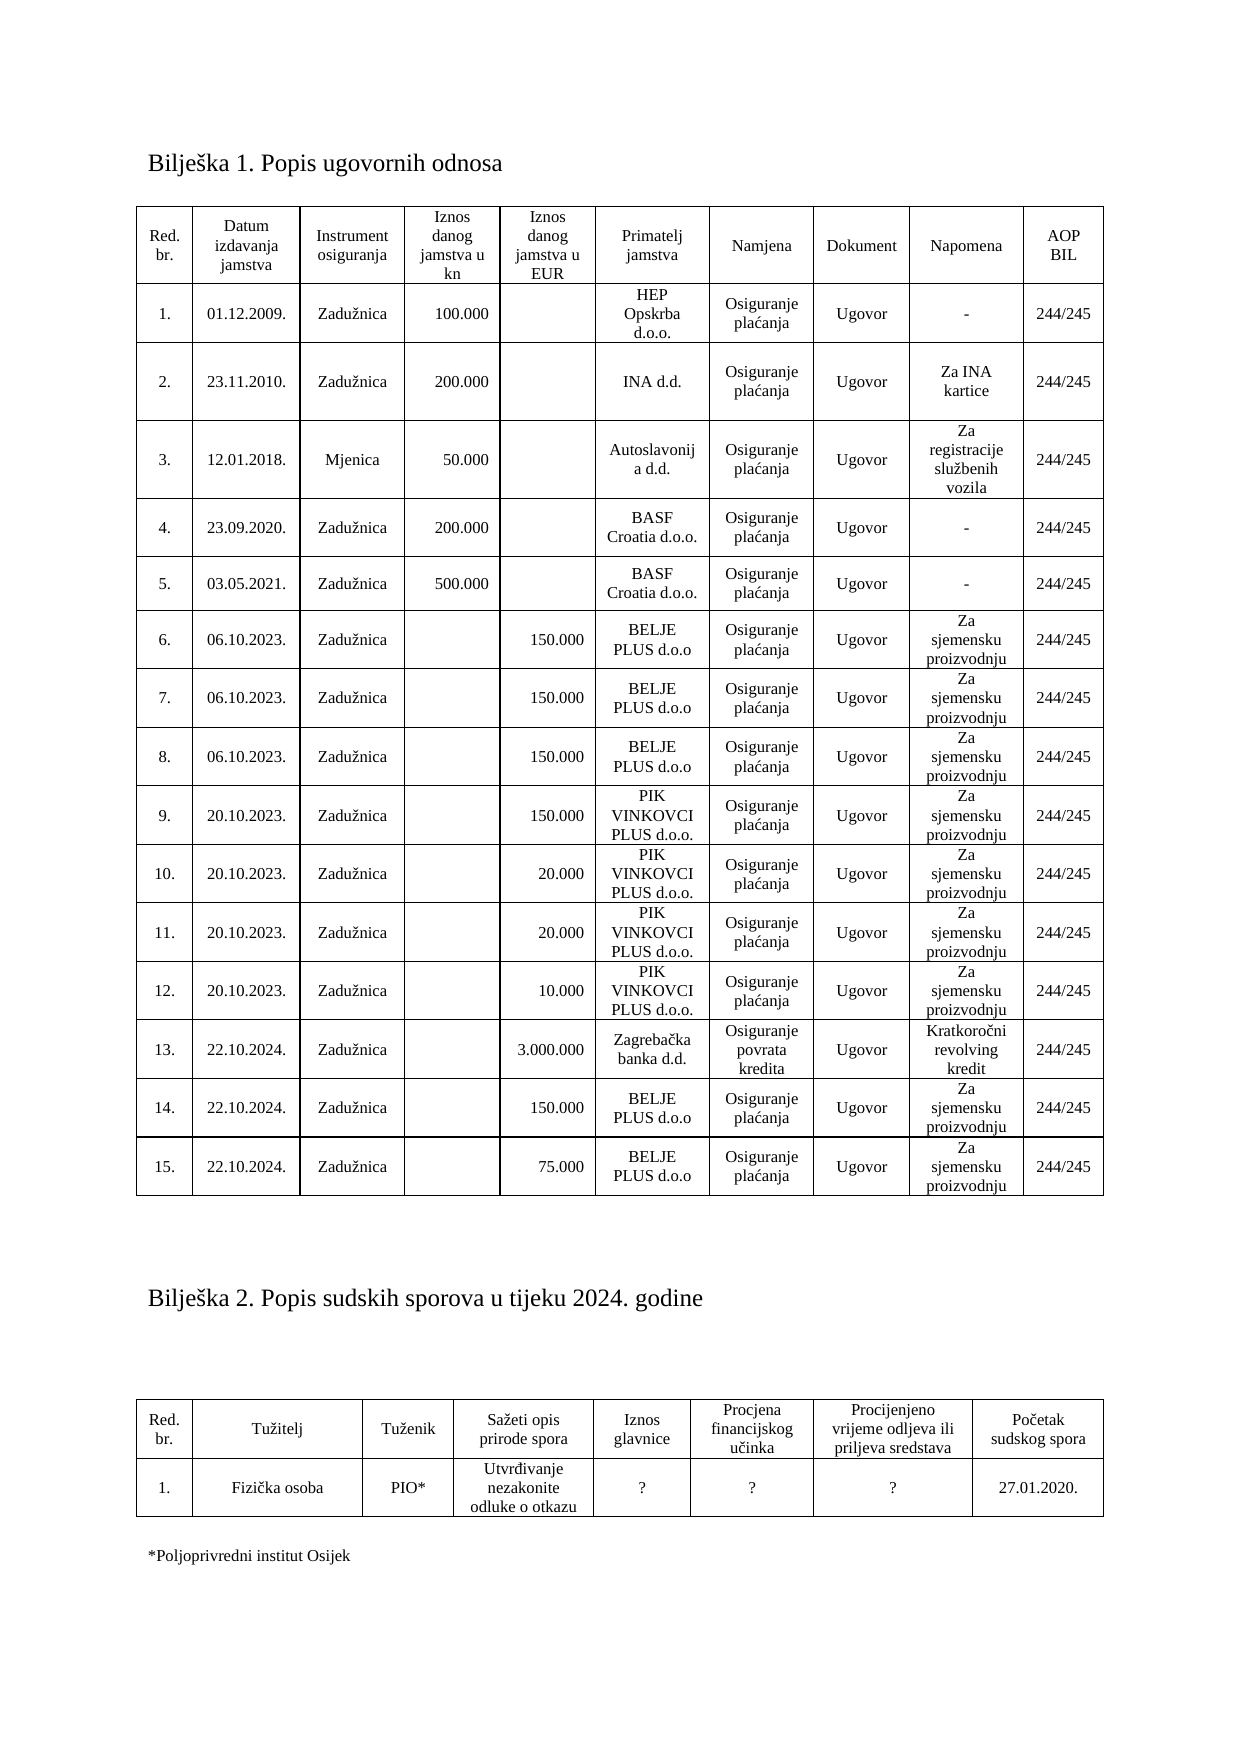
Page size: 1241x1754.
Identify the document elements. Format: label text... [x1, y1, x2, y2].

table_header Tužitelj [193, 1400, 362, 1457]
table_cell Zadužnica [301, 845, 404, 902]
table_cell BELJE PLUS d.o.o [596, 611, 709, 668]
table_cell 244/245 [1024, 343, 1103, 420]
table_cell 20.000 [501, 845, 595, 902]
table_cell 9. [137, 786, 192, 844]
table_cell Osiguranje plaćanja [710, 903, 813, 961]
table_cell Osiguranje povrata kredita [710, 1020, 813, 1078]
table_cell [405, 1138, 499, 1195]
table_header Tuženik [363, 1400, 453, 1457]
table_cell [405, 611, 499, 668]
table_cell 5. [137, 557, 192, 609]
table_cell 1. [137, 284, 192, 342]
table_cell [405, 669, 499, 727]
table_cell BELJE PLUS d.o.o [596, 669, 709, 727]
table_cell Osiguranje plaćanja [710, 343, 813, 420]
table_cell Osiguranje plaćanja [710, 728, 813, 785]
table_cell Osiguranje plaćanja [710, 557, 813, 609]
table_cell 244/245 [1024, 1020, 1103, 1078]
table_cell Osiguranje plaćanja [710, 1079, 813, 1136]
table_cell PIK VINKOVCI PLUS d.o.o. [596, 845, 709, 902]
table_cell 23.11.2010. [193, 343, 299, 420]
table_cell Za sjemensku proizvodnju [910, 728, 1023, 785]
table_cell Ugovor [814, 669, 909, 727]
table_cell 3. [137, 421, 192, 497]
table_cell 06.10.2023. [193, 669, 299, 727]
table_cell Zadužnica [301, 557, 404, 609]
table_cell Za INA kartice [910, 343, 1023, 420]
table_cell Zagrebačka banka d.d. [596, 1020, 709, 1078]
table_cell 244/245 [1024, 1138, 1103, 1195]
table_cell 50.000 [405, 421, 499, 497]
table_cell Ugovor [814, 903, 909, 961]
table_cell Zadužnica [301, 728, 404, 785]
table_cell [405, 786, 499, 844]
table_cell Ugovor [814, 1138, 909, 1195]
table_cell 01.12.2009. [193, 284, 299, 342]
table_cell 500.000 [405, 557, 499, 609]
table_cell HEP Opskrba d.o.o. [596, 284, 709, 342]
table_cell Osiguranje plaćanja [710, 284, 813, 342]
table_header Procjena financijskog učinka [691, 1400, 813, 1457]
table_header Instrument osiguranja [301, 207, 404, 283]
table_cell 150.000 [501, 669, 595, 727]
table_cell PIO* [363, 1459, 453, 1516]
table_cell Mjenica [301, 421, 404, 497]
table_cell PIK VINKOVCI PLUS d.o.o. [596, 786, 709, 844]
table_cell - [910, 284, 1023, 342]
table_cell Autoslavonija d.d. [596, 421, 709, 497]
table_cell 244/245 [1024, 421, 1103, 497]
table_cell 8. [137, 728, 192, 785]
table_cell Osiguranje plaćanja [710, 669, 813, 727]
table_cell Zadužnica [301, 1138, 404, 1195]
table_cell BELJE PLUS d.o.o [596, 1138, 709, 1195]
table_cell [405, 845, 499, 902]
table_cell BASF Croatia d.o.o. [596, 557, 709, 609]
table_cell 244/245 [1024, 845, 1103, 902]
table_cell Utvrđivanje nezakonite odluke o otkazu [454, 1459, 593, 1516]
table_cell 150.000 [501, 611, 595, 668]
table_cell Osiguranje plaćanja [710, 962, 813, 1019]
table_header Red.br. [137, 1400, 192, 1457]
table_cell 244/245 [1024, 728, 1103, 785]
table_cell Osiguranje plaćanja [710, 499, 813, 556]
table_cell 6. [137, 611, 192, 668]
table_cell BELJE PLUS d.o.o [596, 728, 709, 785]
table_cell 244/245 [1024, 903, 1103, 961]
table_cell 20.10.2023. [193, 786, 299, 844]
table_cell 12. [137, 962, 192, 1019]
table_cell 03.05.2021. [193, 557, 299, 609]
table_header Primatelj jamstva [596, 207, 709, 283]
table_cell [405, 962, 499, 1019]
table_cell Za sjemensku proizvodnju [910, 786, 1023, 844]
table_cell Ugovor [814, 962, 909, 1019]
table_cell 06.10.2023. [193, 611, 299, 668]
table_cell [501, 499, 595, 556]
table_cell 244/245 [1024, 557, 1103, 609]
table_cell 244/245 [1024, 284, 1103, 342]
table_cell Zadužnica [301, 499, 404, 556]
table_header Procijenjeno vrijeme odljeva ili priljeva sredstava [814, 1400, 972, 1457]
table_cell Kratkoročni revolving kredit [910, 1020, 1023, 1078]
table_cell [405, 728, 499, 785]
table_header Iznos glavnice [594, 1400, 690, 1457]
table_cell Za sjemensku proizvodnju [910, 903, 1023, 961]
table_cell [405, 1020, 499, 1078]
table_cell 244/245 [1024, 611, 1103, 668]
table_cell 200.000 [405, 343, 499, 420]
table_cell Zadužnica [301, 903, 404, 961]
table_cell 22.10.2024. [193, 1079, 299, 1136]
table_cell 7. [137, 669, 192, 727]
table_cell Osiguranje plaćanja [710, 611, 813, 668]
table_header Iznos danog jamstva u kn [405, 207, 499, 283]
table_cell Za sjemensku proizvodnju [910, 669, 1023, 727]
table_cell Ugovor [814, 557, 909, 609]
table_cell Zadužnica [301, 611, 404, 668]
table_cell 06.10.2023. [193, 728, 299, 785]
table_cell Ugovor [814, 343, 909, 420]
table_cell Ugovor [814, 421, 909, 497]
table_header Red.br. [137, 207, 192, 283]
table_cell Za sjemensku proizvodnju [910, 845, 1023, 902]
table_cell 3.000.000 [501, 1020, 595, 1078]
table_cell [501, 343, 595, 420]
table_cell 244/245 [1024, 962, 1103, 1019]
table_cell Ugovor [814, 611, 909, 668]
table_cell 244/245 [1024, 669, 1103, 727]
table_cell [405, 1079, 499, 1136]
table_cell 11. [137, 903, 192, 961]
table_cell Osiguranje plaćanja [710, 1138, 813, 1195]
table_cell 20.10.2023. [193, 962, 299, 1019]
text *Poljoprivredni institut Osijek [148, 1546, 1093, 1565]
table_header Namjena [710, 207, 813, 283]
table_cell 15. [137, 1138, 192, 1195]
table_cell 12.01.2018. [193, 421, 299, 497]
text Bilješka 1. Popis ugovornih odnosa [148, 148, 1093, 176]
table_cell [501, 284, 595, 342]
table_cell Zadužnica [301, 284, 404, 342]
text Bilješka 2. Popis sudskih sporova u tijeku 2024. godine [148, 1283, 1093, 1312]
table_cell 200.000 [405, 499, 499, 556]
table_cell 20.10.2023. [193, 903, 299, 961]
table_cell 20.000 [501, 903, 595, 961]
table_cell 244/245 [1024, 786, 1103, 844]
table_cell 75.000 [501, 1138, 595, 1195]
table_cell Ugovor [814, 845, 909, 902]
table_cell Ugovor [814, 1079, 909, 1136]
table_cell 244/245 [1024, 1079, 1103, 1136]
table_cell ? [691, 1459, 813, 1516]
table_cell 23.09.2020. [193, 499, 299, 556]
table_cell 150.000 [501, 728, 595, 785]
table_cell 22.10.2024. [193, 1138, 299, 1195]
table_cell Osiguranje plaćanja [710, 421, 813, 497]
table_cell [501, 421, 595, 497]
table_cell 150.000 [501, 786, 595, 844]
table_cell 10.000 [501, 962, 595, 1019]
table_cell 100.000 [405, 284, 499, 342]
table_header Iznos danog jamstva u EUR [501, 207, 595, 283]
table_cell Za sjemensku proizvodnju [910, 962, 1023, 1019]
table_cell INA d.d. [596, 343, 709, 420]
table_cell 150.000 [501, 1079, 595, 1136]
table_cell BASF Croatia d.o.o. [596, 499, 709, 556]
table_header Početak sudskog spora [973, 1400, 1103, 1457]
table_cell Zadužnica [301, 962, 404, 1019]
table_cell 14. [137, 1079, 192, 1136]
table_cell Osiguranje plaćanja [710, 845, 813, 902]
table_cell 10. [137, 845, 192, 902]
table_cell Za sjemensku proizvodnju [910, 1138, 1023, 1195]
table_cell Za registracije službenih vozila [910, 421, 1023, 497]
table_cell [405, 903, 499, 961]
table_cell 244/245 [1024, 499, 1103, 556]
table_cell Za sjemensku proizvodnju [910, 1079, 1023, 1136]
table_cell Ugovor [814, 728, 909, 785]
table_cell ? [594, 1459, 690, 1516]
table_cell Zadužnica [301, 669, 404, 727]
table_cell Zadužnica [301, 786, 404, 844]
table_cell Osiguranje plaćanja [710, 786, 813, 844]
table_cell Zadužnica [301, 1020, 404, 1078]
table_cell Zadužnica [301, 343, 404, 420]
table_cell Ugovor [814, 499, 909, 556]
table_header Datum izdavanja jamstva [193, 207, 299, 283]
table_cell Fizička osoba [193, 1459, 362, 1516]
table_cell Ugovor [814, 1020, 909, 1078]
table_cell Ugovor [814, 786, 909, 844]
table_cell 1. [137, 1459, 192, 1516]
table_cell - [910, 557, 1023, 609]
table_cell 27.01.2020. [973, 1459, 1103, 1516]
table_cell PIK VINKOVCI PLUS d.o.o. [596, 903, 709, 961]
table_cell Ugovor [814, 284, 909, 342]
table_cell Za sjemensku proizvodnju [910, 611, 1023, 668]
table_cell BELJE PLUS d.o.o [596, 1079, 709, 1136]
table_cell Zadužnica [301, 1079, 404, 1136]
table_cell 13. [137, 1020, 192, 1078]
table_header Napomena [910, 207, 1023, 283]
table_cell 22.10.2024. [193, 1020, 299, 1078]
table_cell - [910, 499, 1023, 556]
table_header Dokument [814, 207, 909, 283]
table_header AOP BIL [1024, 207, 1103, 283]
table_header Sažeti opis prirode spora [454, 1400, 593, 1457]
table_cell 4. [137, 499, 192, 556]
table_cell 2. [137, 343, 192, 420]
table_cell PIK VINKOVCI PLUS d.o.o. [596, 962, 709, 1019]
table_cell [501, 557, 595, 609]
table_cell 20.10.2023. [193, 845, 299, 902]
table_cell ? [814, 1459, 972, 1516]
